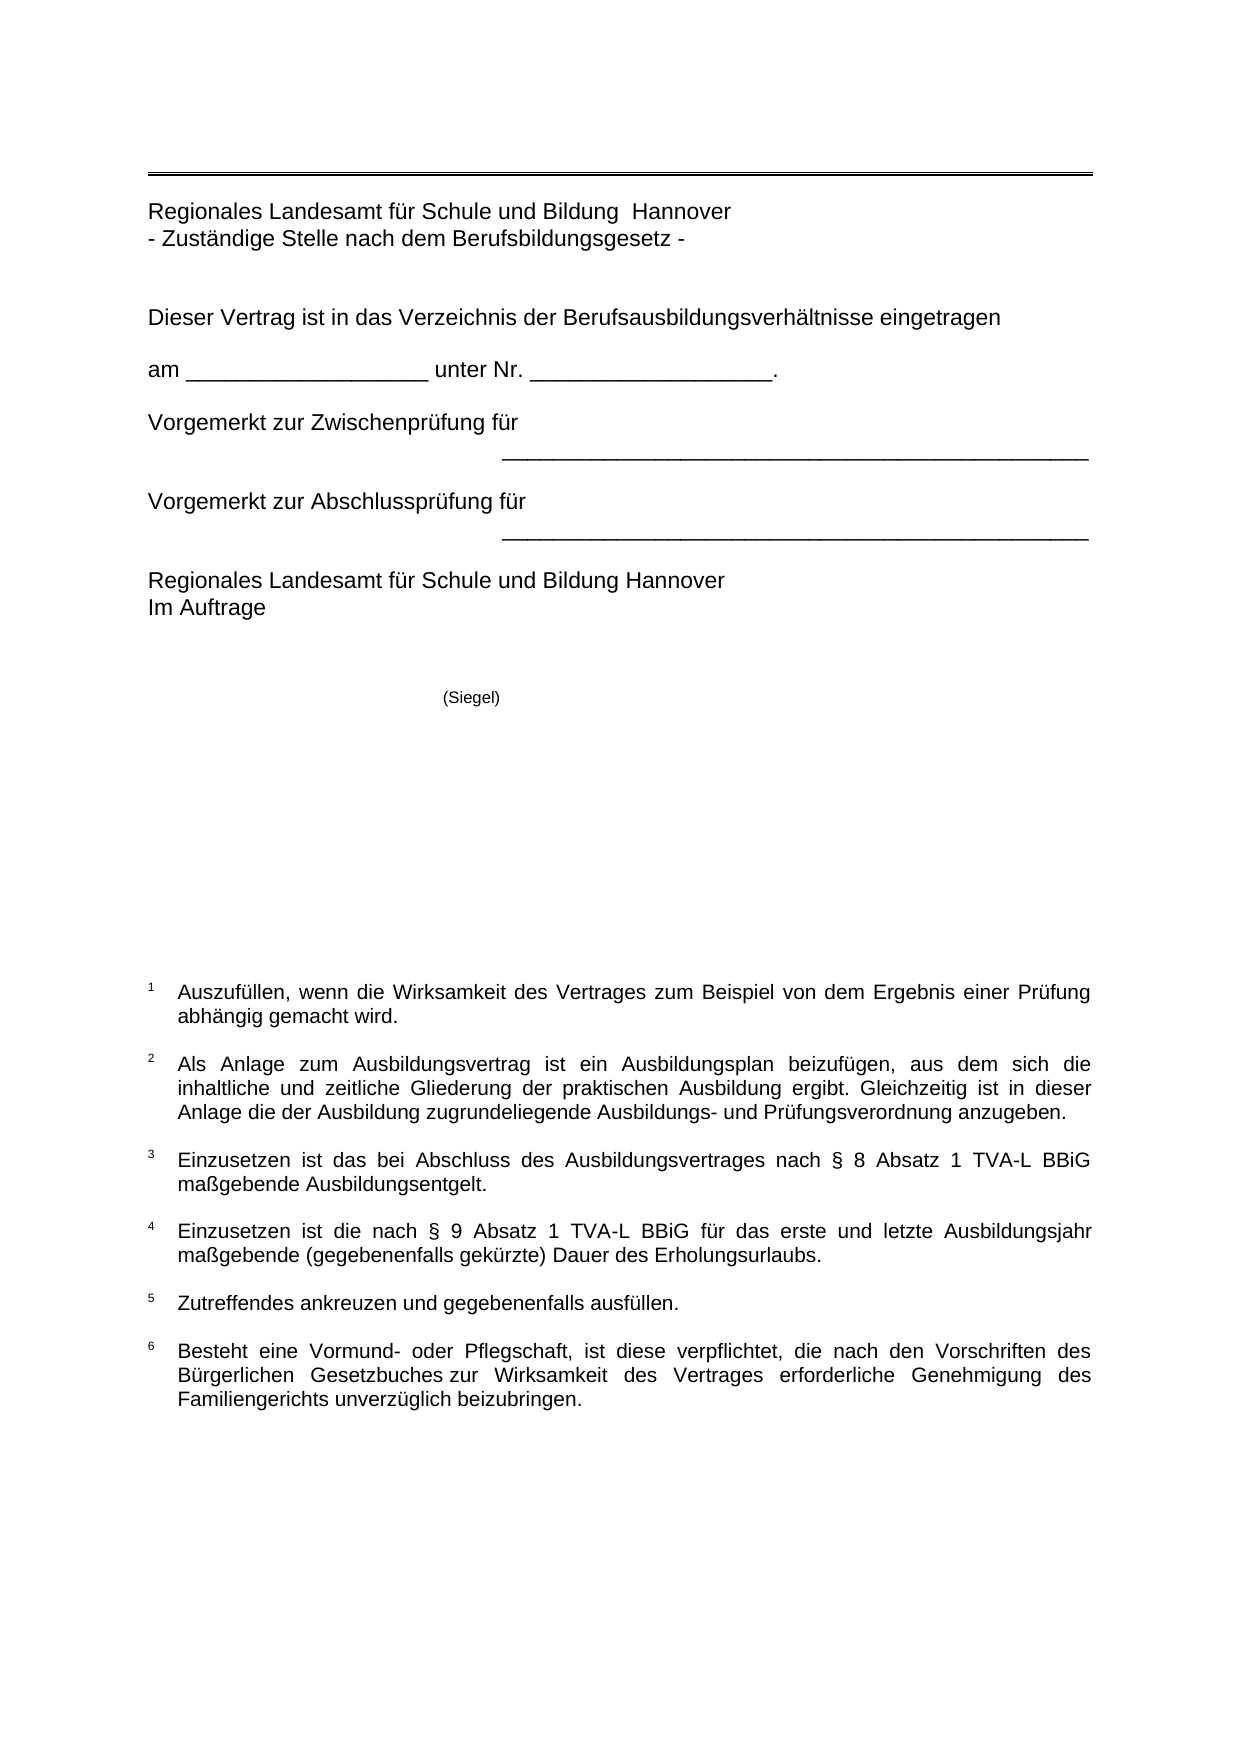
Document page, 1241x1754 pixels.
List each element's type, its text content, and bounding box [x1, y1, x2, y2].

text 5 Zutreffendes ankreuzen und gegebenenfalls ausfüllen. [148, 1291, 1093, 1315]
text Im Auftrage [148, 593, 1093, 620]
text (Siegel) [369, 688, 1093, 707]
text am ___________________ unter Nr. ___________________. [148, 356, 1093, 383]
text 4 Einzusetzen ist die nach § 9 Absatz 1 TVA-L BBiG für das erste und letzte Ausbildungsjahr maßgebende (gegebenenfalls gekürzte) Dauer des Erholungsurlaubs. [148, 1219, 1093, 1267]
text - Zuständige Stelle nach dem Berufsbildungsgesetz - [148, 224, 1093, 251]
text Dieser Vertrag ist in das Verzeichnis der Berufsausbildungsverhältnisse eingetragen [148, 304, 1093, 330]
text Regionales Landesamt für Schule und Bildung Hannover [148, 567, 1093, 593]
text Vorgemerkt zur Zwischenprüfung für ______________________________________________ [148, 409, 1093, 462]
text 1 Auszufüllen, wenn die Wirksamkeit des Vertrages zum Beispiel von dem Ergebnis einer Prüfung abhängig gemacht wird. [148, 980, 1093, 1028]
text 3 Einzusetzen ist das bei Abschluss des Ausbildungsvertrages nach § 8 Absatz 1 TVA-L BBiG maßgebende Ausbildungsentgelt. [148, 1147, 1093, 1195]
text Vorgemerkt zur Abschlussprüfung für ______________________________________________ [148, 488, 1093, 541]
text 6 Besteht eine Vormund- oder Pflegschaft, ist diese verpflichtet, die nach den Vorschriften des Bürgerlichen Gesetzbuches zur Wirksamkeit des Vertrages erforderliche Genehmigung des Familiengerichts unverzüglich beizubringen. [148, 1339, 1093, 1411]
text 2 Als Anlage zum Ausbildungsvertrag ist ein Ausbildungsplan beizufügen, aus dem sich die inhaltliche und zeitliche Gliederung der praktischen Ausbildung ergibt. Gleichzeitig ist in dieser Anlage die der Ausbildung zugrundeliegende Ausbildungs- und Prüfungsverordnung anzugeben. [148, 1052, 1093, 1123]
text Regionales Landesamt für Schule und Bildung Hannover [148, 198, 1093, 224]
